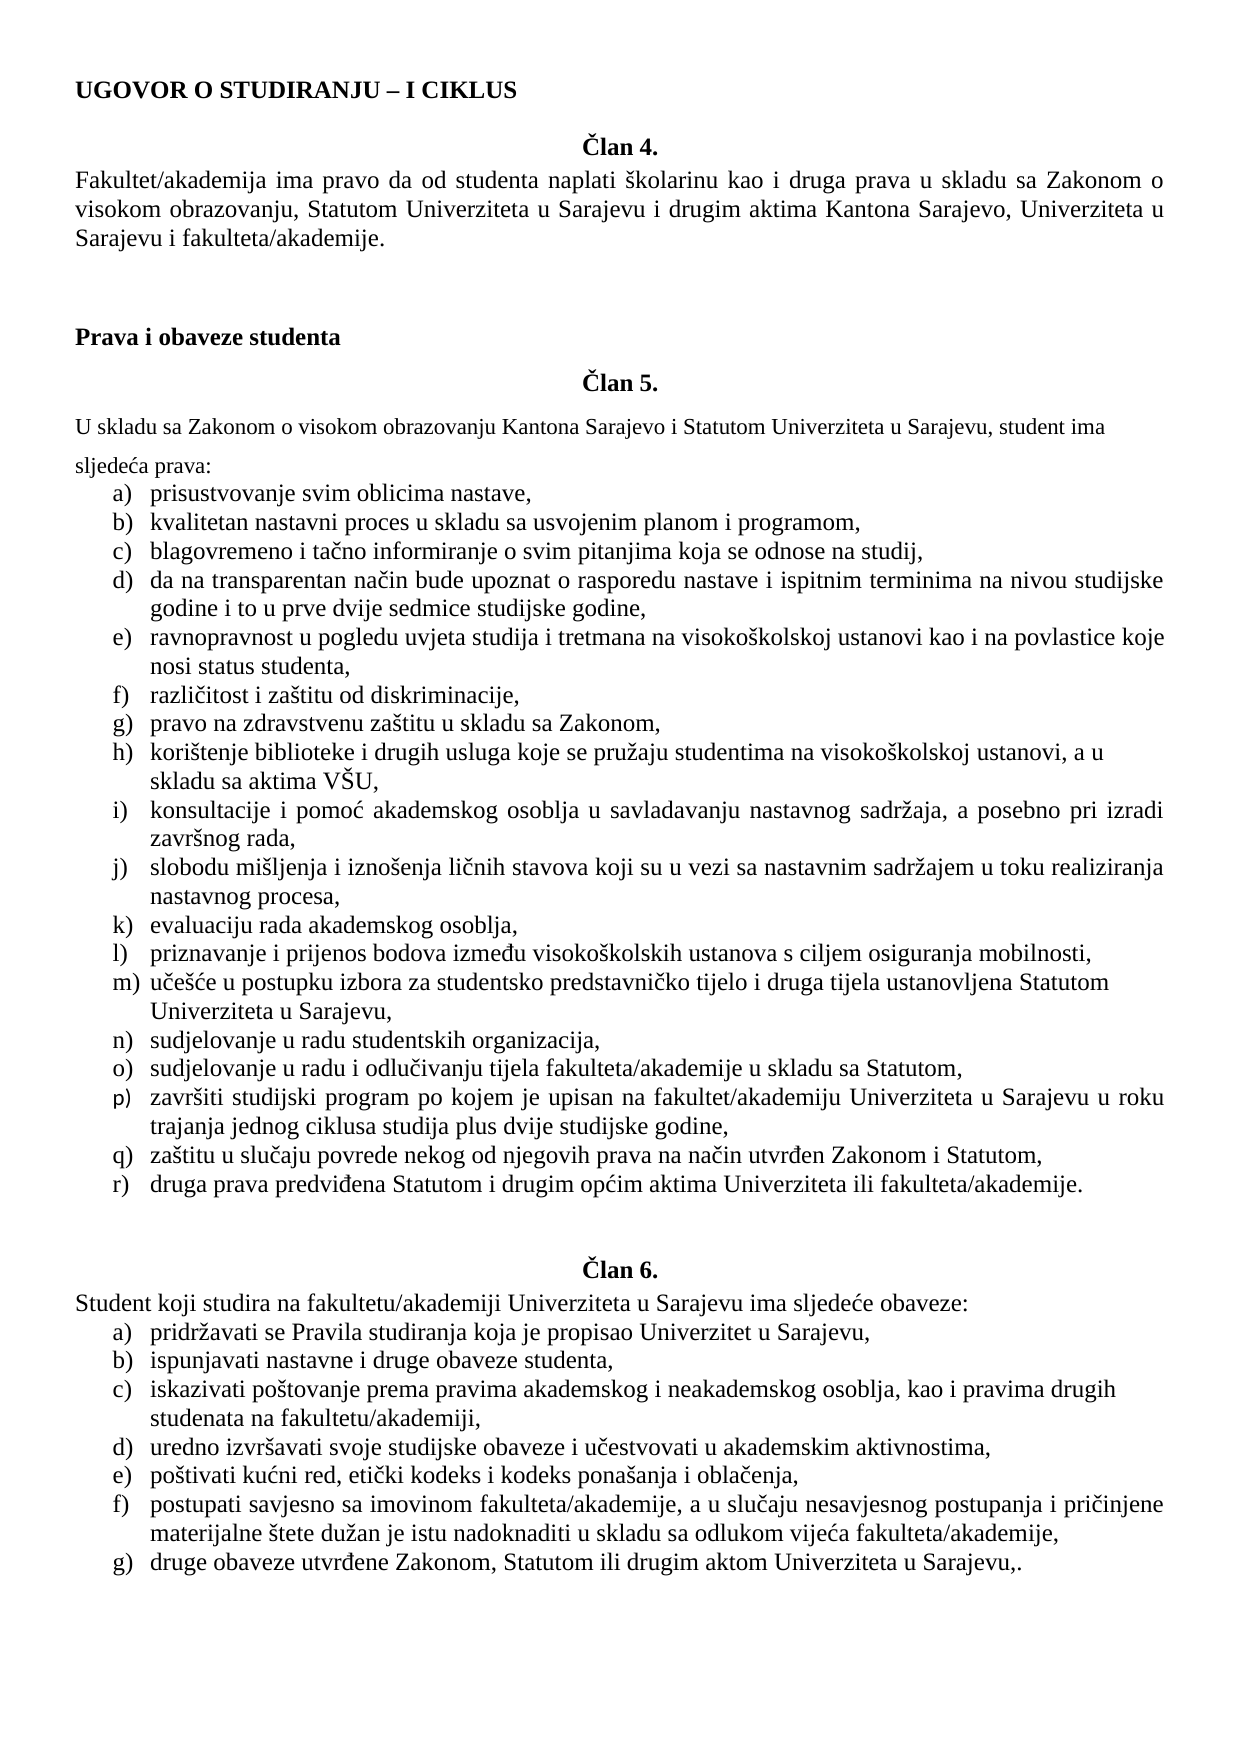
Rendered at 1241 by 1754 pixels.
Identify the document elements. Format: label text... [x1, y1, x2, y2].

list ispunjavati nastavne i druge obaveze studenta, [112, 1346, 1165, 1374]
text sljedeća prava: [75, 452, 1165, 478]
list kvalitetan nastavni proces u skladu sa usvojenim planom i programom, [112, 507, 1165, 536]
list iskazivati poštovanje prema pravima akademskog i neakademskog osoblja, kao i pravima drugih [112, 1374, 1165, 1403]
list pridržavati se Pravila studiranja koja je propisao Univerzitet u Sarajevu, [112, 1317, 1165, 1346]
text Član 5. [75, 368, 1165, 396]
text U skladu sa Zakonom o visokom obrazovanju Kantona Sarajevo i Statutom Univerziteta u Sarajevu, student ima [75, 413, 1165, 439]
list poštivati kućni red, etički kodeks i kodeks ponašanja i oblačenja, [112, 1461, 1165, 1489]
list uredno izvršavati svoje studijske obaveze i učestvovati u akademskim aktivnostima, [112, 1432, 1165, 1461]
list postupati savjesno sa imovinom fakulteta/akademije, a u slučaju nesavjesnog postupanja i pričinjene materijalne štete dužan je istu nadoknaditi u skladu sa odlukom vijeća fakulteta/akademije, [112, 1489, 1165, 1547]
list druge obaveze utvrđene Zakonom, Statutom ili drugim aktom Univerziteta u Sarajevu,. [112, 1547, 1165, 1576]
list prisustvovanje svim oblicima nastave, [112, 478, 1165, 507]
list blagovremeno i tačno informiranje o svim pitanjima koja se odnose na studij, [112, 536, 1165, 565]
text studenata na fakultetu/akademiji, [150, 1403, 1165, 1432]
list korištenje biblioteke i drugih usluga koje se pružaju studentima na visokoškolskoj ustanovi, a u [112, 737, 1165, 766]
list različitost i zaštitu od diskriminacije, [112, 680, 1165, 708]
list ravnopravnost u pogledu uvjeta studija i tretmana na visokoškolskoj ustanovi kao i na povlastice koje nosi status studenta, [112, 622, 1165, 680]
list završiti studijski program po kojem je upisan na fakultet/akademiju Univerziteta u Sarajevu u roku trajanja jednog ciklusa studija plus dvije studijske godine, [112, 1082, 1165, 1140]
list sudjelovanje u radu i odlučivanju tijela fakulteta/akademije u skladu sa Statutom, [112, 1053, 1165, 1082]
text Student koji studira na fakultetu/akademiji Univerziteta u Sarajevu ima sljedeće obaveze: [75, 1288, 1165, 1317]
list konsultacije i pomoć akademskog osoblja u savladavanju nastavnog sadržaja, a posebno pri izradi završnog rada, [112, 795, 1165, 852]
text Član 4. [75, 132, 1165, 161]
list sudjelovanje u radu studentskih organizacija, [112, 1025, 1165, 1053]
list priznavanje i prijenos bodova između visokoškolskih ustanova s ciljem osiguranja mobilnosti, [112, 938, 1165, 967]
text Član 6. [75, 1255, 1165, 1284]
text skladu sa aktima VŠU, [150, 766, 1165, 795]
text Univerziteta u Sarajevu, [150, 996, 1165, 1025]
list učešće u postupku izbora za studentsko predstavničko tijelo i druga tijela ustanovljena Statutom [112, 967, 1165, 996]
list slobodu mišljenja i iznošenja ličnih stavova koji su u vezi sa nastavnim sadržajem u toku realiziranja nastavnog procesa, [112, 852, 1165, 910]
list pravo na zdravstvenu zaštitu u skladu sa Zakonom, [112, 708, 1165, 737]
list evaluaciju rada akademskog osoblja, [112, 910, 1165, 938]
text Fakultet/akademija ima pravo da od studenta naplati školarinu kao i druga prava u skladu sa Zakonom o visokom obrazovanju, Statutom Univerziteta u Sarajevu i drugim aktima Kantona Sarajevo, Univerziteta u Sarajevu i fakulteta/akademije. [75, 166, 1165, 252]
text Prava i obaveze studenta [75, 322, 1165, 351]
list da na transparentan način bude upoznat o rasporedu nastave i ispitnim terminima na nivou studijske godine i to u prve dvije sedmice studijske godine, [112, 565, 1165, 622]
list druga prava predviđena Statutom i drugim općim aktima Univerziteta ili fakulteta/akademije. [112, 1169, 1165, 1197]
list zaštitu u slučaju povrede nekog od njegovih prava na način utvrđen Zakonom i Statutom, [112, 1140, 1165, 1169]
